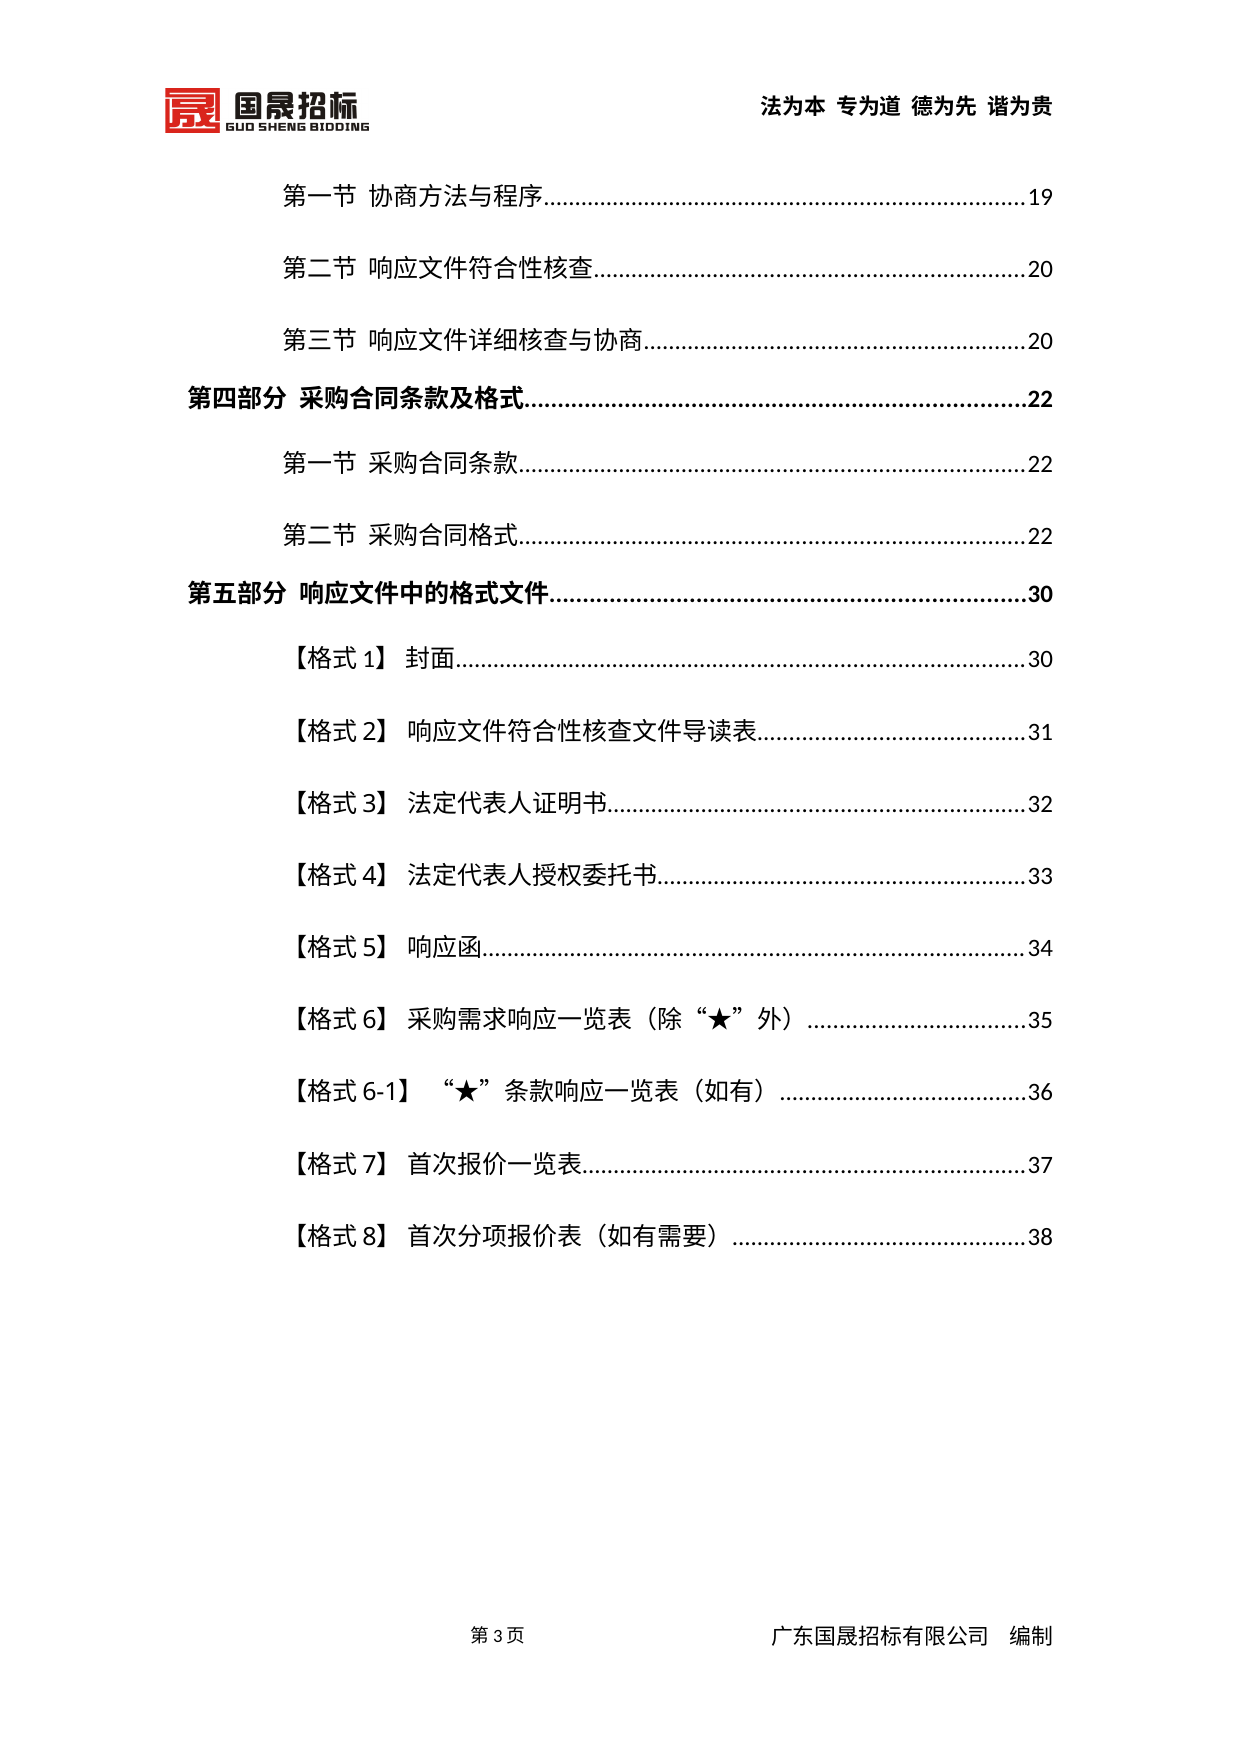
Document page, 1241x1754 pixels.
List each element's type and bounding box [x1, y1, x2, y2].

picture [165, 88, 369, 133]
